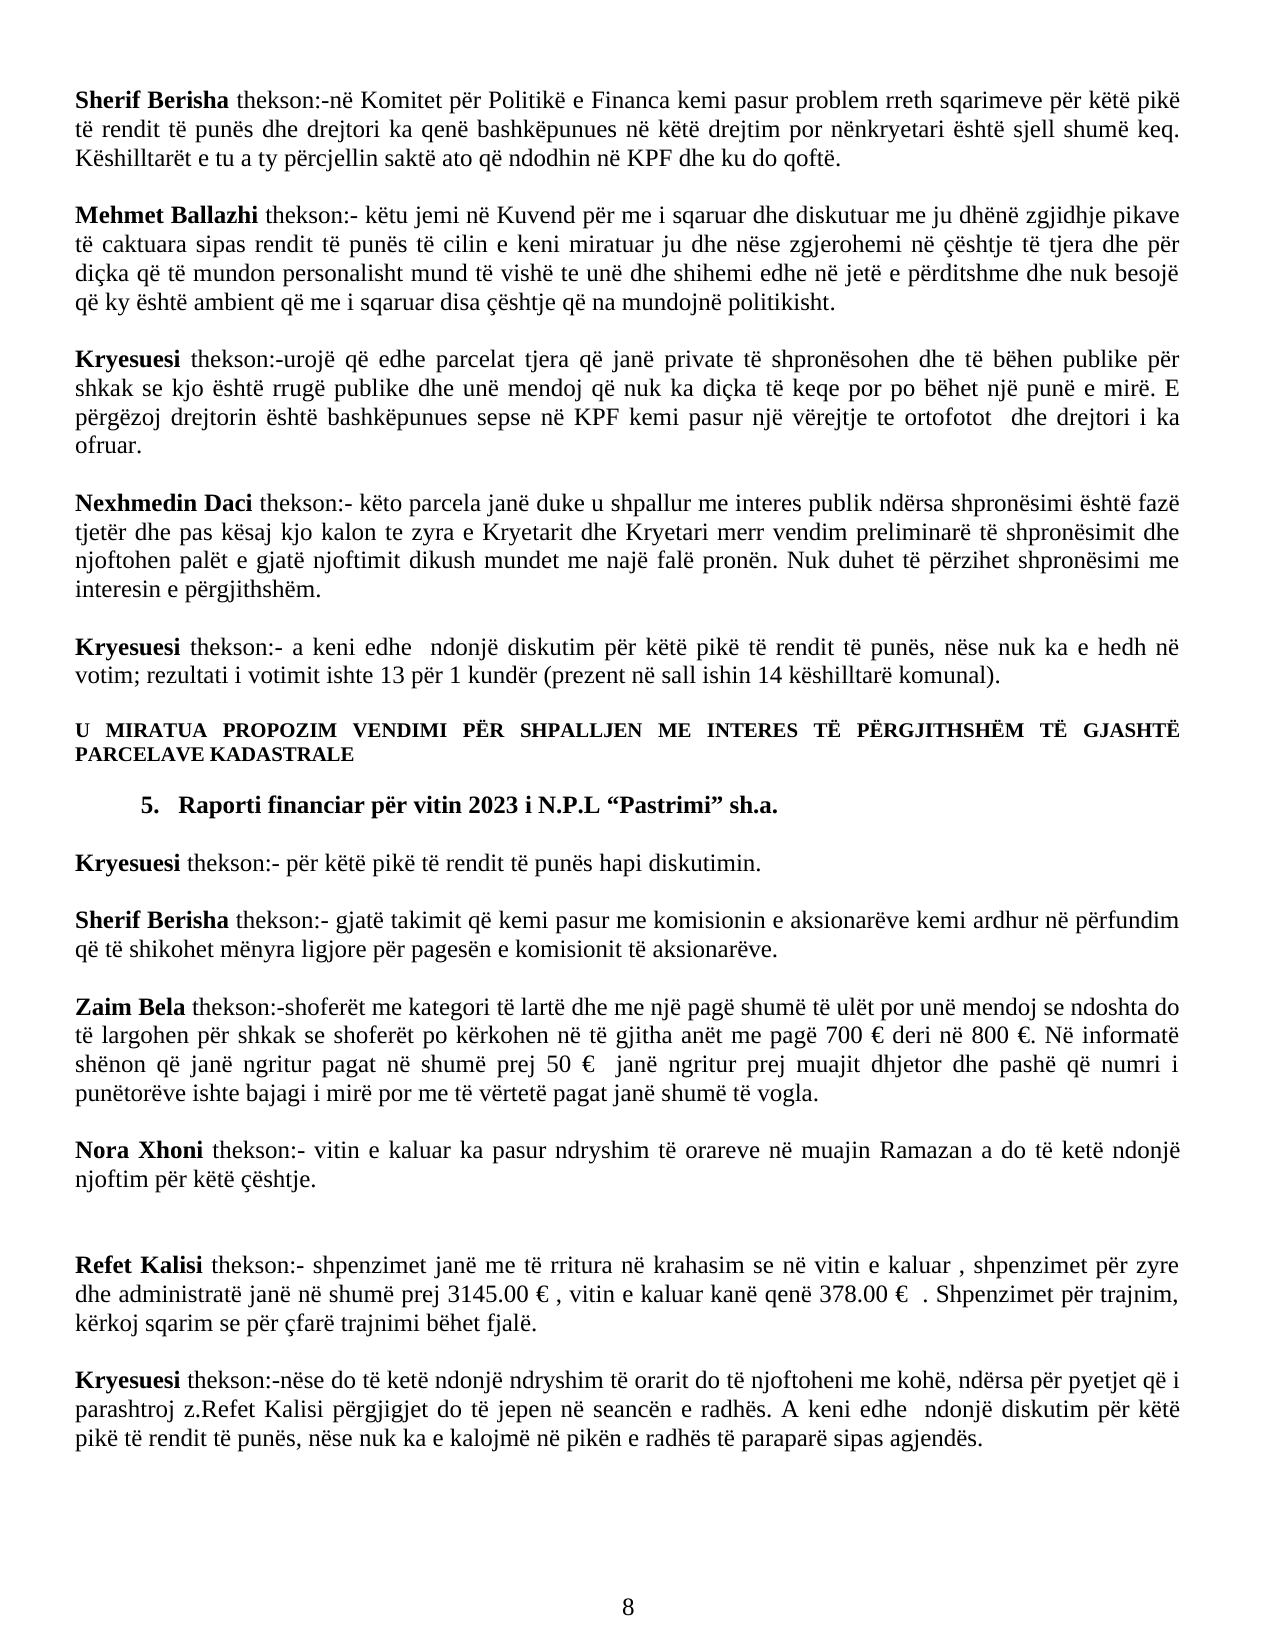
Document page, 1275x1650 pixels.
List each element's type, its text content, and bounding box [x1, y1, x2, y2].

text Sherif Berisha thekson:-në Komitet për Politikë e Financa kemi pasur problem rreth sqarimeve për këtë pikë të rendit të punës dhe drejtori ka qenë bashkëpunues në këtë drejtim por nënkryetari është sjell shumë keq. Këshilltarët e tu a ty përcjellin saktë ato që ndodhin në KPF dhe ku do qoftë. [75, 86, 1181, 172]
text Kryesuesi thekson:- për këtë pikë të rendit të punës hapi diskutimin. [75, 848, 1181, 877]
text Nexhmedin Daci thekson:- këto parcela janë duke u shpallur me interes publik ndërsa shpronësimi është fazë tjetër dhe pas kësaj kjo kalon te zyra e Kryetarit dhe Kryetari merr vendim preliminarë të shpronësimit dhe njoftohen palët e gjatë njoftimit dikush mundet me najë falë pronën. Nuk duhet të përzihet shpronësimi me interesin e përgjithshëm. [75, 488, 1181, 603]
list Raporti financiar për vitin 2023 i N.P.L “Pastrimi” sh.a. [141, 790, 1181, 819]
text Mehmet Ballazhi thekson:- këtu jemi në Kuvend për me i sqaruar dhe diskutuar me ju dhënë zgjidhje pikave të caktuara sipas rendit të punës të cilin e keni miratuar ju dhe nëse zgjerohemi në çështje të tjera dhe për diçka që të mundon personalisht mund të vishë te unë dhe shihemi edhe në jetë e përditshme dhe nuk besojë që ky është ambient që me i sqaruar disa çështje që na mundojnë politikisht. [75, 201, 1181, 316]
text Kryesuesi thekson:-nëse do të ketë ndonjë ndryshim të orarit do të njoftoheni me kohë, ndërsa për pyetjet që i parashtroj z.Refet Kalisi përgjigjet do të jepen në seancën e radhës. A keni edhe ndonjë diskutim për këtë pikë të rendit të punës, nëse nuk ka e kalojmë në pikën e radhës të paraparë sipas agjendës. [75, 1365, 1181, 1452]
list Sherif Berisha thekson:- gjatë takimit që kemi pasur me komisionin e aksionarëve kemi ardhur në përfundim që të shikohet mënyra ligjore për pagesën e komisionit të aksionarëve. [75, 905, 1181, 963]
text Kryesuesi thekson:-urojë që edhe parcelat tjera që janë private të shpronësohen dhe të bëhen publike për shkak se kjo është rrugë publike dhe unë mendoj që nuk ka diçka të keqe por po bëhet një punë e mirë. E përgëzoj drejtorin është bashkëpunues sepse në KPF kemi pasur një vërejtje te ortofotot dhe drejtori i ka ofruar. [75, 344, 1181, 459]
text U MIRATUA PROPOZIM VENDIMI PËR SHPALLJEN ME INTERES TË PËRGJITHSHËM TË GJASHTË PARCELAVE KADASTRALE [75, 718, 1181, 766]
list Zaim Bela thekson:-shoferët me kategori të lartë dhe me një pagë shumë të ulët por unë mendoj se ndoshta do të largohen për shkak se shoferët po kërkohen në të gjitha anët me pagë 700 € deri në 800 €. Në informatë shënon që janë ngritur pagat në shumë prej 50 € janë ngritur prej muajit dhjetor dhe pashë që numri i punëtorëve ishte bajagi i mirë por me të vërtetë pagat janë shumë të vogla. [75, 992, 1181, 1107]
list Nora Xhoni thekson:- vitin e kaluar ka pasur ndryshim të orareve në muajin Ramazan a do të ketë ndonjë njoftim për këtë çështje. [75, 1135, 1181, 1193]
text Refet Kalisi thekson:- shpenzimet janë me të rritura në krahasim se në vitin e kaluar , shpenzimet për zyre dhe administratë janë në shumë prej 3145.00 € , vitin e kaluar kanë qenë 378.00 € . Shpenzimet për trajnim, kërkoj sqarim se për çfarë trajnimi bëhet fjalë. [75, 1250, 1181, 1337]
text Kryesuesi thekson:- a keni edhe ndonjë diskutim për këtë pikë të rendit të punës, nëse nuk ka e hedh në votim; rezultati i votimit ishte 13 për 1 kundër (prezent në sall ishin 14 këshilltarë komunal). [75, 632, 1181, 689]
